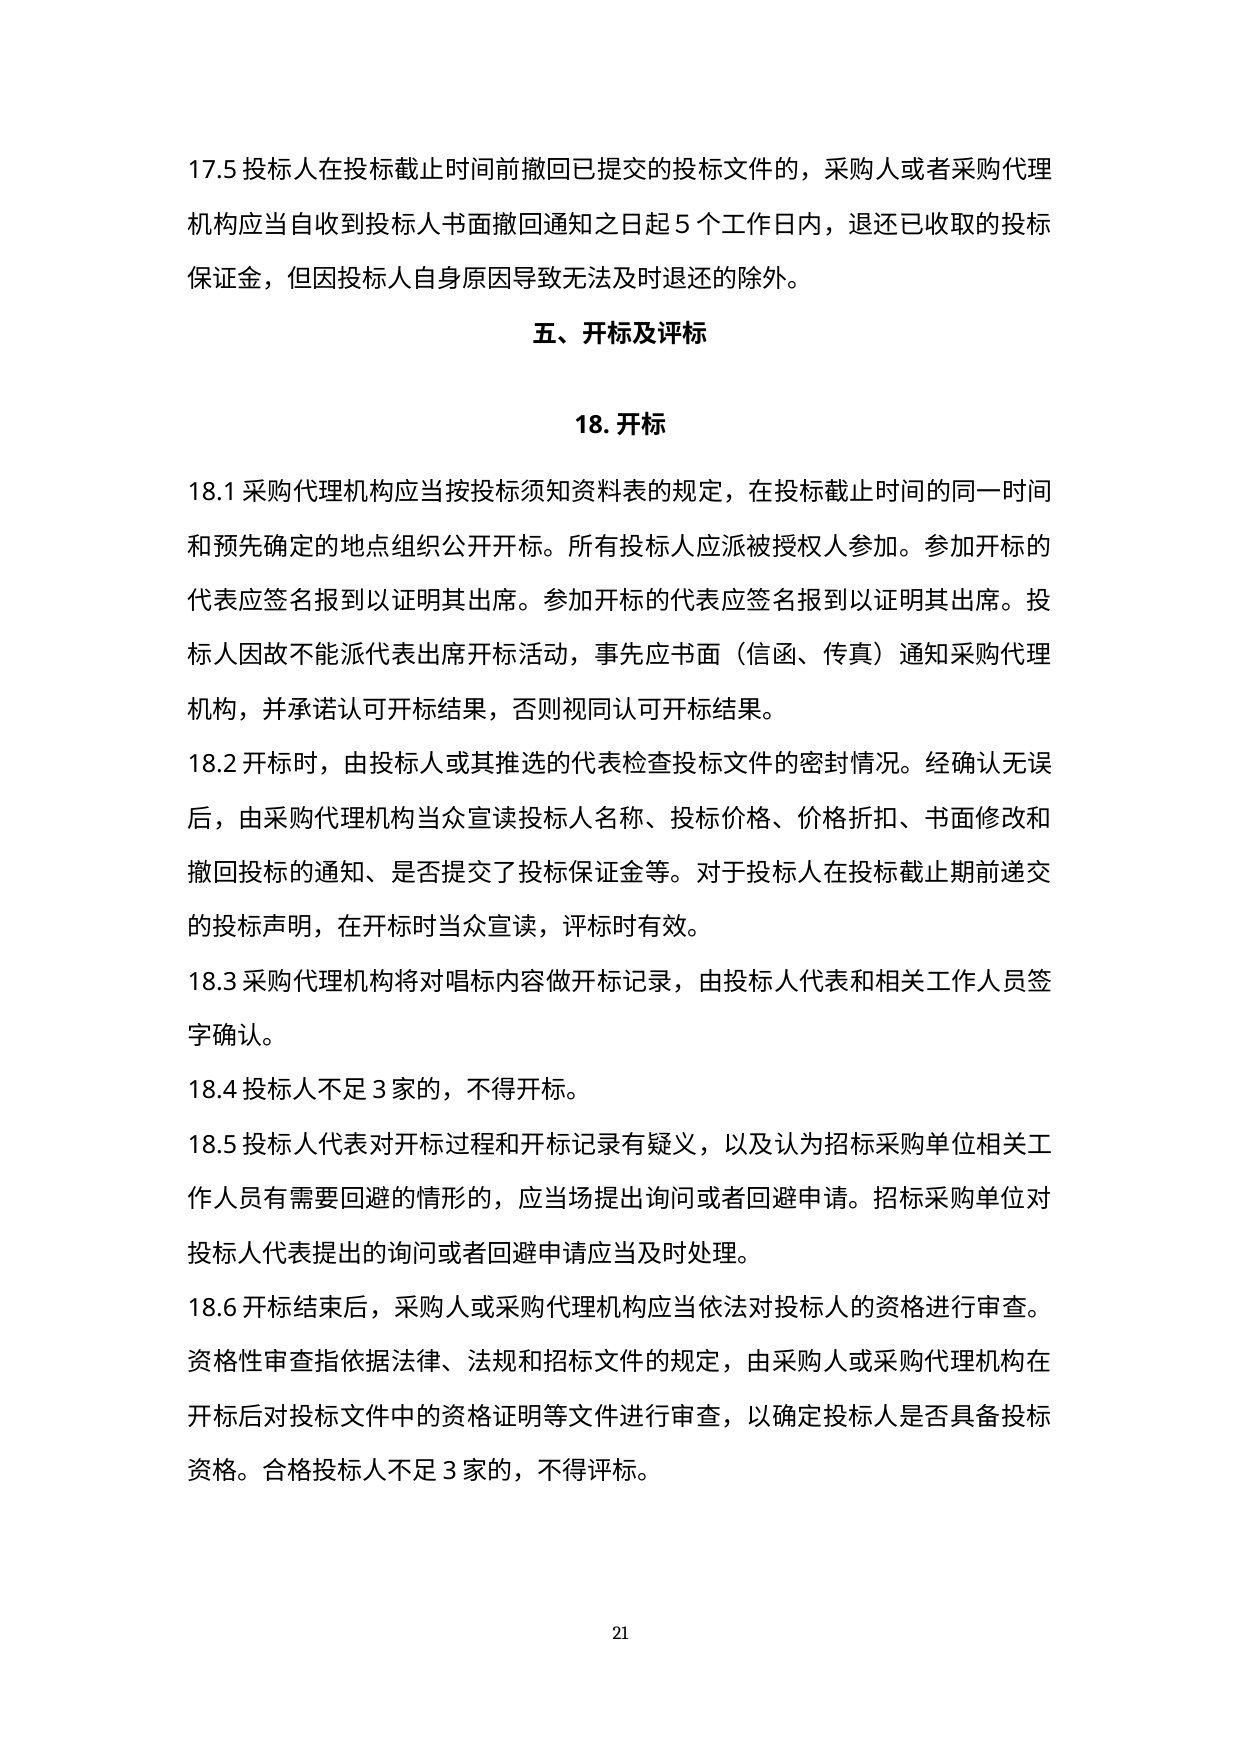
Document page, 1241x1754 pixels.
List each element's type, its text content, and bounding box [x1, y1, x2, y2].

text 18.1采购代理机构应当按投标须知资料表的规定，在投标截止时间的同一时间和预先确定的地点组织公开开标。所有投标人应派被授权人参加。参加开标的代表应签名报到以证明其出席。参加开标的代表应签名报到以证明其出席。投标人因故不能派代表出席开标活动，事先应书面（信函、传真）通知采购代理机构，并承诺认可开标结果，否则视同认可开标结果。 [187, 472, 1053, 726]
text 18.5投标人代表对开标过程和开标记录有疑义，以及认为招标采购单位相关工作人员有需要回避的情形的，应当场提出询问或者回避申请。招标采购单位对投标人代表提出的询问或者回避申请应当及时处理。 [187, 1124, 1053, 1269]
subtitle 18. 开标 [187, 405, 1053, 441]
text 18.2开标时，由投标人或其推选的代表检查投标文件的密封情况。经确认无误后，由采购代理机构当众宣读投标人名称、投标价格、价格折扣、书面修改和撤回投标的通知、是否提交了投标保证金等。对于投标人在投标截止期前递交的投标声明，在开标时当众宣读，评标时有效。 [187, 744, 1053, 943]
text 18.6开标结束后，采购人或采购代理机构应当依法对投标人的资格进行审查。资格性审查指依据法律、法规和招标文件的规定，由采购人或采购代理机构在开标后对投标文件中的资格证明等文件进行审查，以确定投标人是否具备投标资格。合格投标人不足3家的，不得评标。 [187, 1287, 1053, 1487]
text 18.4投标人不足3家的，不得开标。 [187, 1070, 1053, 1106]
subtitle 五、开标及评标 [187, 313, 1053, 349]
text 18.3采购代理机构将对唱标内容做开标记录，由投标人代表和相关工作人员签字确认。 [187, 961, 1053, 1052]
text 17.5投标人在投标截止时间前撤回已提交的投标文件的，采购人或者采购代理机构应当自收到投标人书面撤回通知之日起５个工作日内，退还已收取的投标保证金，但因投标人自身原因导致无法及时退还的除外。 [187, 150, 1053, 295]
